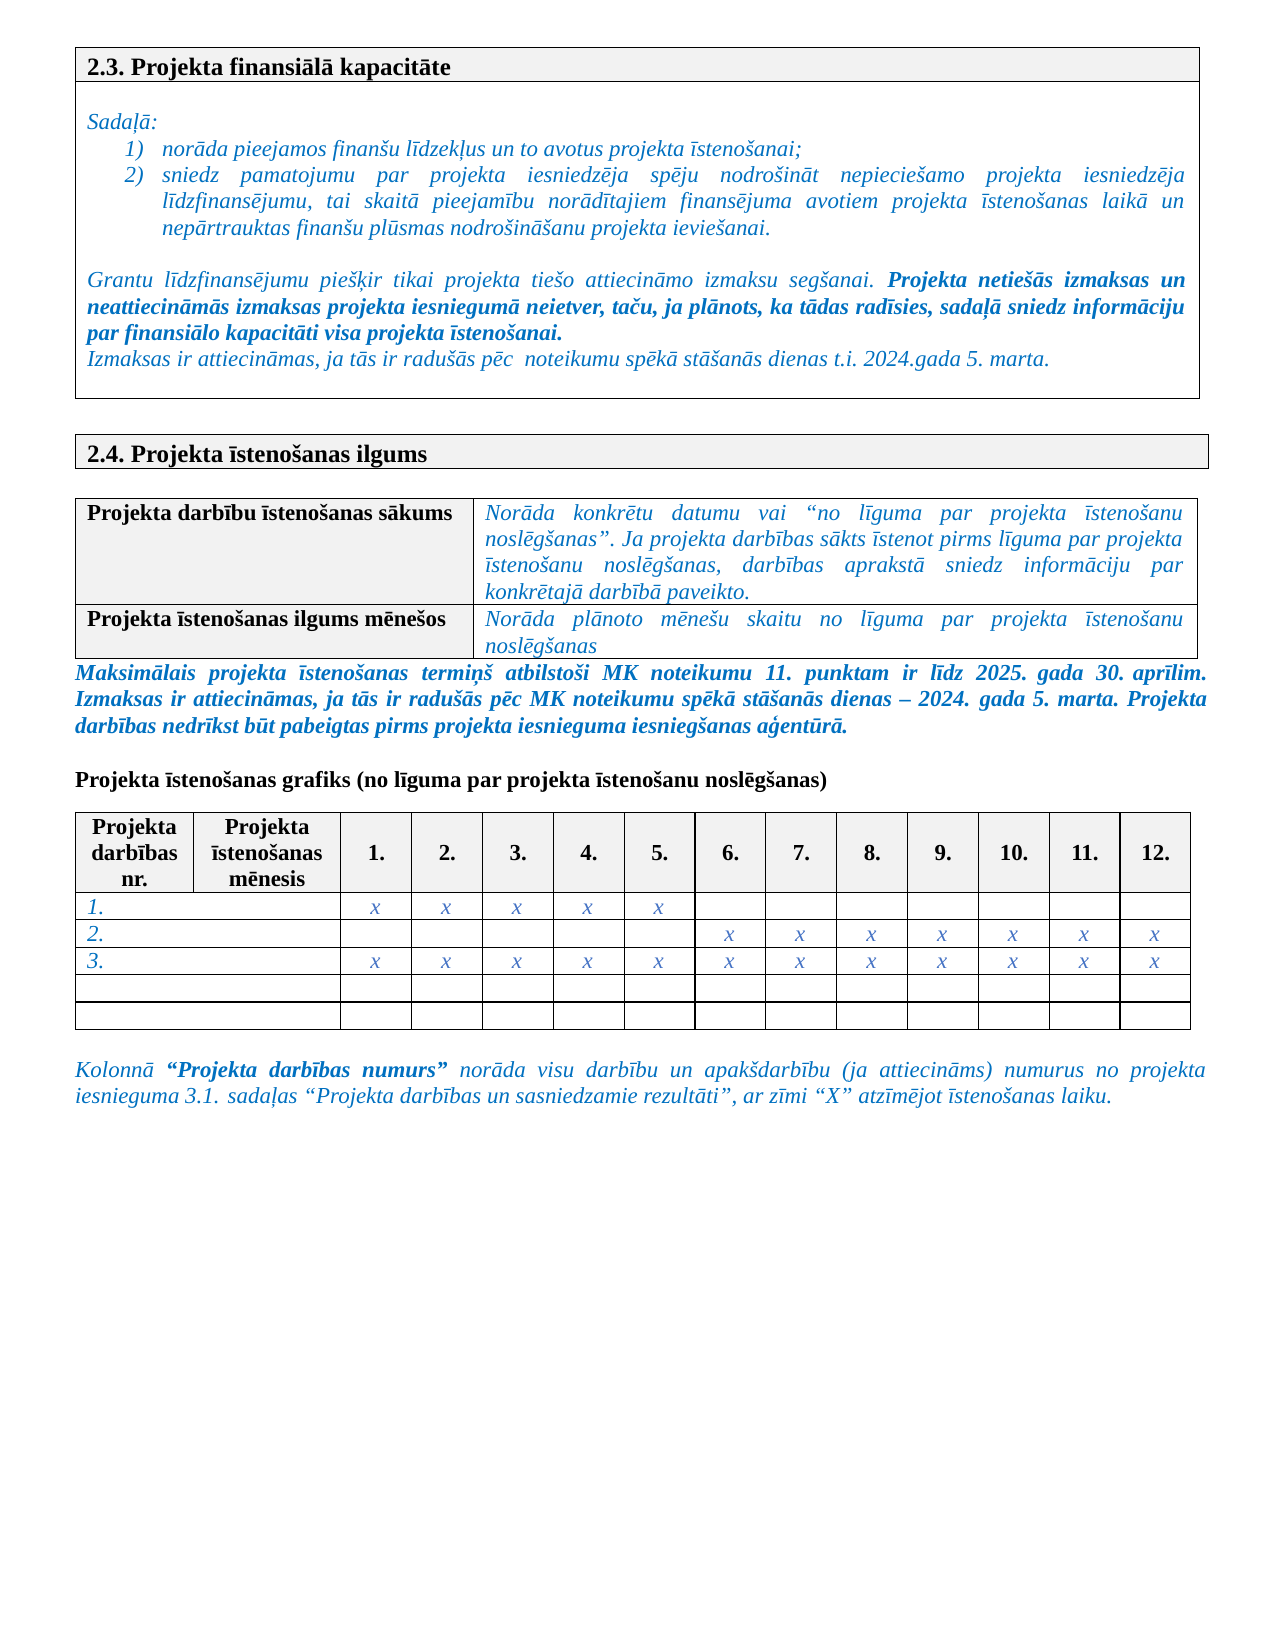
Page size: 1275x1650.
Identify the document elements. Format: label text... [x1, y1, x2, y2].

table_header Norāda konkrētu datumu vai “no līguma par projekta īstenošanu noslēgšanas”. Ja projekta darbības sākts īstenot pirms līguma par projekta īstenošanu noslēgšanas, darbības aprakstā sniedz informāciju par konkrētajā darbībā paveikto. [474, 499, 1197, 604]
table_header 10. [979, 813, 1049, 892]
table_cell [341, 920, 411, 947]
table_cell [766, 893, 836, 919]
table_cell [837, 1003, 907, 1029]
table_header 8. [837, 813, 907, 892]
table_cell [766, 1003, 836, 1029]
table_cell Sadaļā: norāda pieejamos finanšu līdzekļus un to avotus projekta īstenošanai; sniedz pamatojumu par projekta iesniedzēja spēju nodrošināt nepieciešamo projekta iesniedzēja līdzfinansējumu, tai skaitā pieejamību norādītajiem finansējuma avotiem projekta īstenošanas laikā un nepārtrauktas finanšu plūsmas nodrošināšanu projekta ieviešanai. Grantu līdzfinansējumu piešķir tikai projekta tiešo attiecināmo izmaksu segšanai. Projekta netiešās izmaksas un neattiecināmās izmaksas projekta iesniegumā neietver, taču, ja plānots, ka tādas radīsies, sadaļā sniedz informāciju par finansiālo kapacitāti visa projekta īstenošanai. Izmaksas ir attiecināmas, ja tās ir radušās pēc noteikumu spēkā stāšanās dienas t.i. 2024.gada 5. marta. [76, 82, 1199, 398]
table_cell 2. [76, 920, 340, 947]
text Maksimālais projekta īstenošanas termiņš atbilstoši MK noteikumu 11. punktam ir līdz 2025. gada 30. aprīlim. Izmaksas ir attiecināmas, ja tās ir radušās pēc MK noteikumu spēkā stāšanās dienas – 2024. gada 5. marta. Projekta darbības nedrīkst būt pabeigtas pirms projekta iesnieguma iesniegšanas aģentūrā. [75, 659, 1209, 738]
table_cell [979, 893, 1049, 919]
text Kolonnā “Projekta darbības numurs” norāda visu darbību un apakšdarbību (ja attiecināms) numurus no projekta iesnieguma 3.1. sadaļas “Projekta darbības un sasniedzamie rezultāti”, ar zīmi “X” atzīmējot īstenošanas laiku. [75, 1056, 1209, 1109]
table_cell x [908, 920, 978, 947]
table_cell x [837, 948, 907, 974]
table_cell x [483, 948, 553, 974]
table_cell x [696, 920, 765, 947]
table_cell Projekta īstenošanas ilgums mēnešos [76, 605, 473, 658]
table_header 6. [696, 813, 765, 892]
table_cell 3. [76, 948, 340, 974]
table_cell [76, 975, 340, 1001]
table_cell [766, 975, 836, 1001]
table_header 1. [341, 813, 411, 892]
table_cell [696, 1003, 765, 1029]
table_cell [341, 1003, 411, 1029]
table_header 4. [554, 813, 624, 892]
table_cell x [766, 948, 836, 974]
table_cell [1050, 975, 1119, 1001]
table_header Projekta darbību īstenošanas sākums [76, 499, 473, 604]
table_cell x [412, 948, 482, 974]
table_cell [1050, 1003, 1119, 1029]
table_cell x [625, 948, 694, 974]
table_header 12. [1121, 813, 1190, 892]
table_header 3. [483, 813, 553, 892]
table_cell [1050, 893, 1119, 919]
table_header 5. [625, 813, 694, 892]
table_header 2.3. Projekta finansiālā kapacitāte [76, 48, 1199, 81]
table_cell [554, 975, 624, 1001]
table_cell [554, 1003, 624, 1029]
table_cell x [979, 948, 1049, 974]
table_cell [625, 975, 694, 1001]
table_cell [412, 1003, 482, 1029]
table_cell x [554, 893, 624, 919]
table_cell x [696, 948, 765, 974]
table_cell [908, 1003, 978, 1029]
table_header 11. [1050, 813, 1119, 892]
table_cell [1121, 975, 1190, 1001]
table_header 9. [908, 813, 978, 892]
table_cell [696, 893, 765, 919]
table_cell x [412, 893, 482, 919]
table_cell x [1050, 920, 1119, 947]
table_cell x [1121, 948, 1190, 974]
table_cell [837, 975, 907, 1001]
table_cell [341, 975, 411, 1001]
text Projekta īstenošanas grafiks (no līguma par projekta īstenošanu noslēgšanas) [75, 767, 1209, 793]
table_cell x [483, 893, 553, 919]
table_cell 1. [76, 893, 340, 919]
table_cell x [979, 920, 1049, 947]
table_cell x [908, 948, 978, 974]
table_cell x [341, 893, 411, 919]
table_header 2.4. Projekta īstenošanas ilgums [76, 435, 1208, 468]
table_cell [483, 920, 553, 947]
table_header Projekta īstenošanas mēnesis [194, 813, 340, 892]
table_cell [412, 975, 482, 1001]
table_cell x [625, 893, 694, 919]
table_header 7. [766, 813, 836, 892]
table_cell [979, 975, 1049, 1001]
table_cell [625, 1003, 694, 1029]
table_header 2. [412, 813, 482, 892]
table_cell x [766, 920, 836, 947]
table_cell [1121, 893, 1190, 919]
table_cell [554, 920, 624, 947]
table_cell [908, 893, 978, 919]
table_cell [483, 1003, 553, 1029]
table_cell x [341, 948, 411, 974]
table_cell x [837, 920, 907, 947]
table_cell [1121, 1003, 1190, 1029]
table_cell x [554, 948, 624, 974]
table_cell x [1050, 948, 1119, 974]
table_cell [979, 1003, 1049, 1029]
table_cell [625, 920, 694, 947]
table_cell [76, 1003, 340, 1029]
table_cell x [1121, 920, 1190, 947]
table_header Projekta darbības nr. [76, 813, 193, 892]
table_cell [696, 975, 765, 1001]
table_cell [908, 975, 978, 1001]
table_cell [837, 893, 907, 919]
table_cell Norāda plānoto mēnešu skaitu no līguma par projekta īstenošanu noslēgšanas [474, 605, 1197, 658]
table_cell [412, 920, 482, 947]
table_cell [483, 975, 553, 1001]
